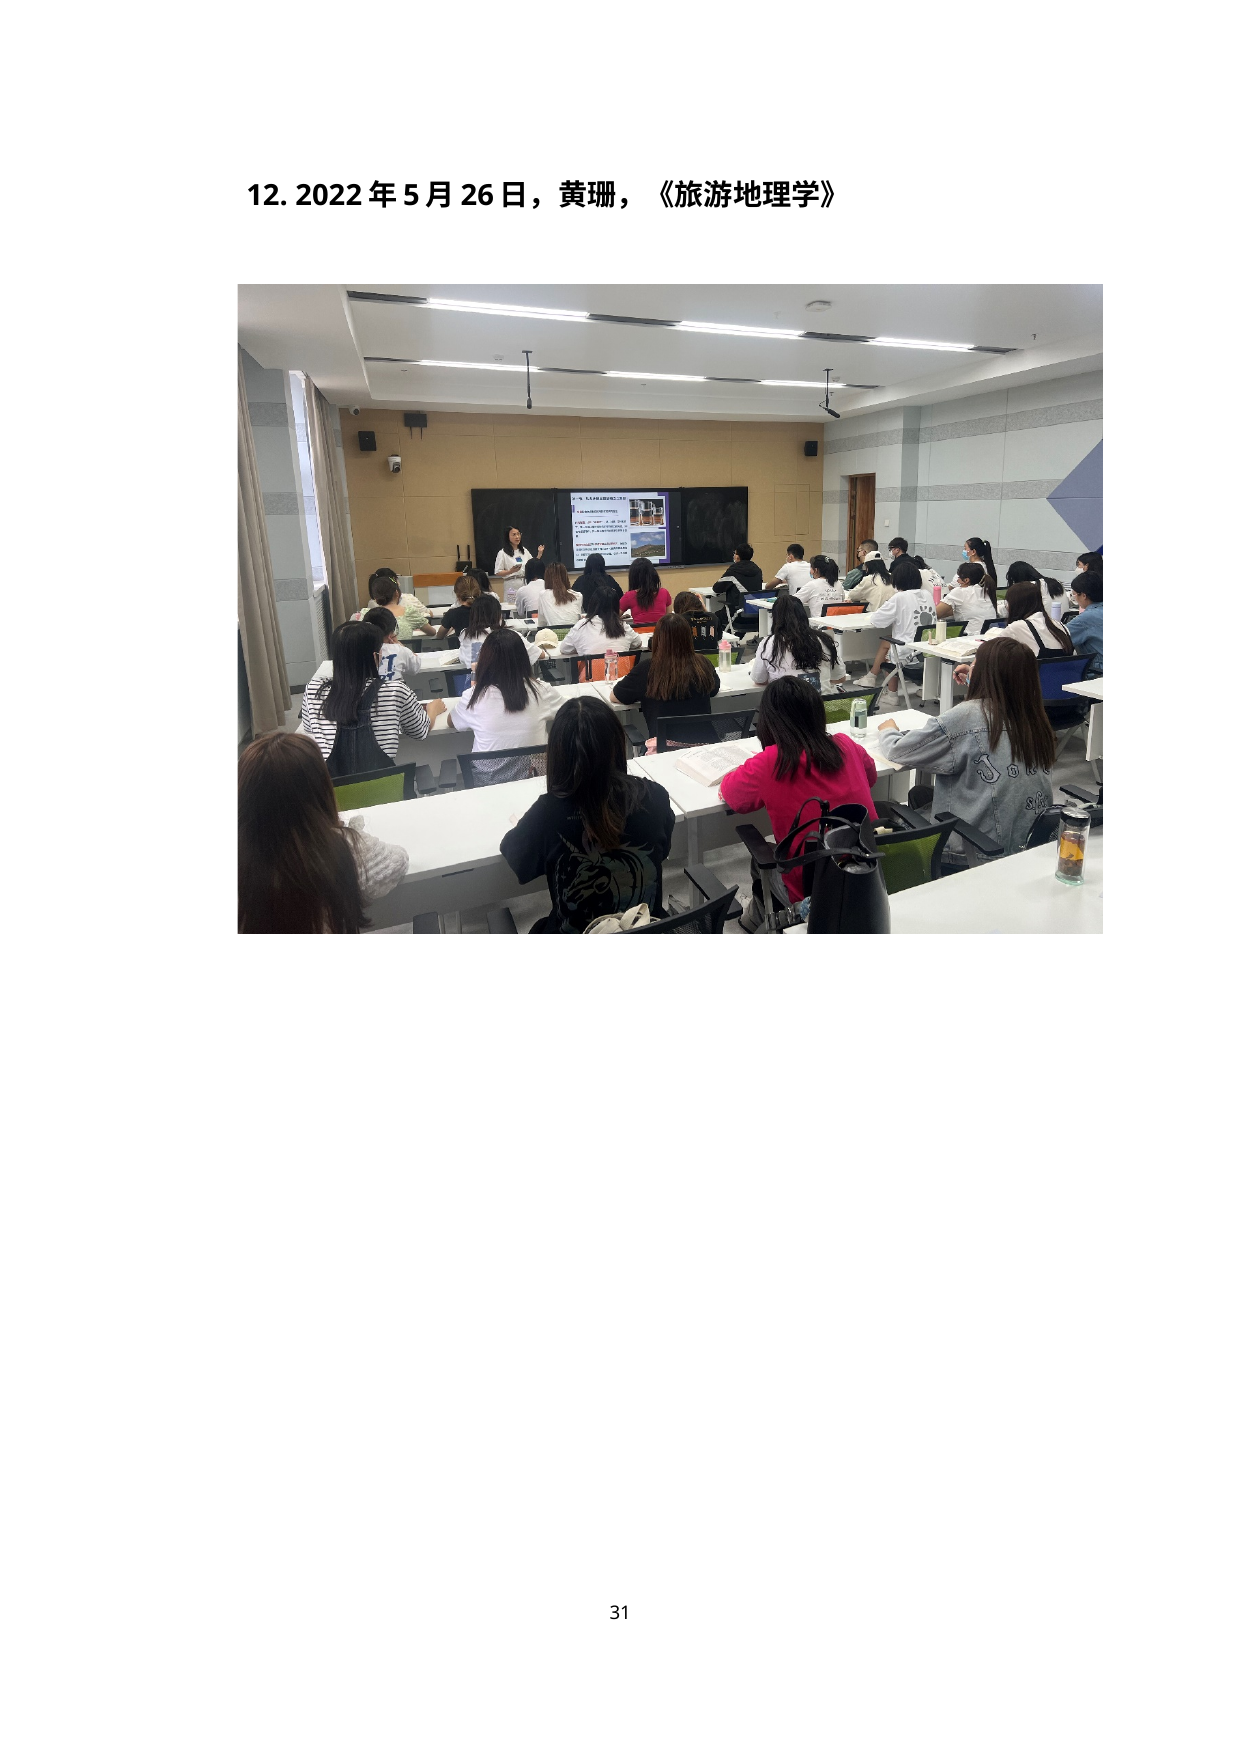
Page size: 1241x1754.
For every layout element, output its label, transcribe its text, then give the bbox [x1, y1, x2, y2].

subtitle 12. 2022年5月26日，黄珊，《旅游地理学》 [187, 160, 1053, 225]
picture [237, 284, 1103, 934]
